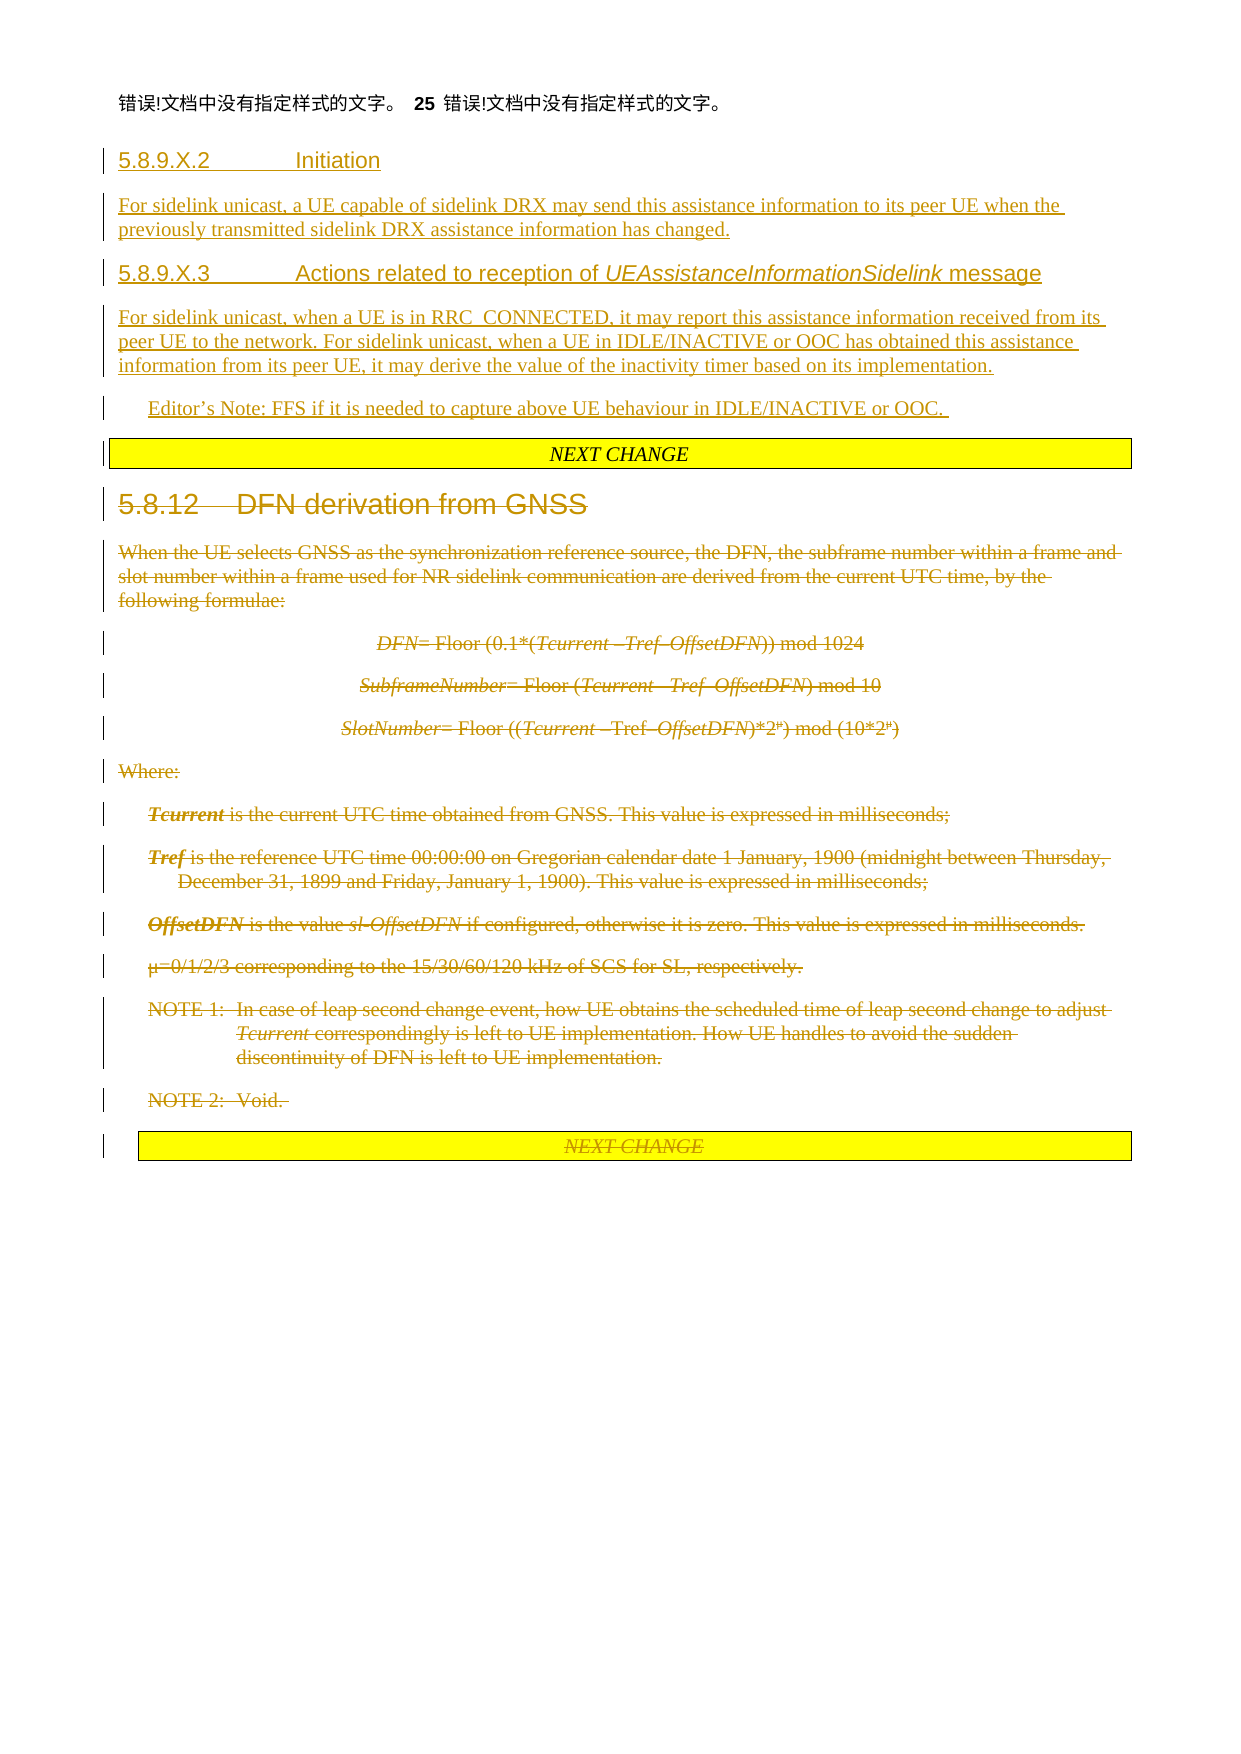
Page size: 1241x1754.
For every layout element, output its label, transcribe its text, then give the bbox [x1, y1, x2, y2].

text NEXT CHANGE [110, 439, 1131, 468]
